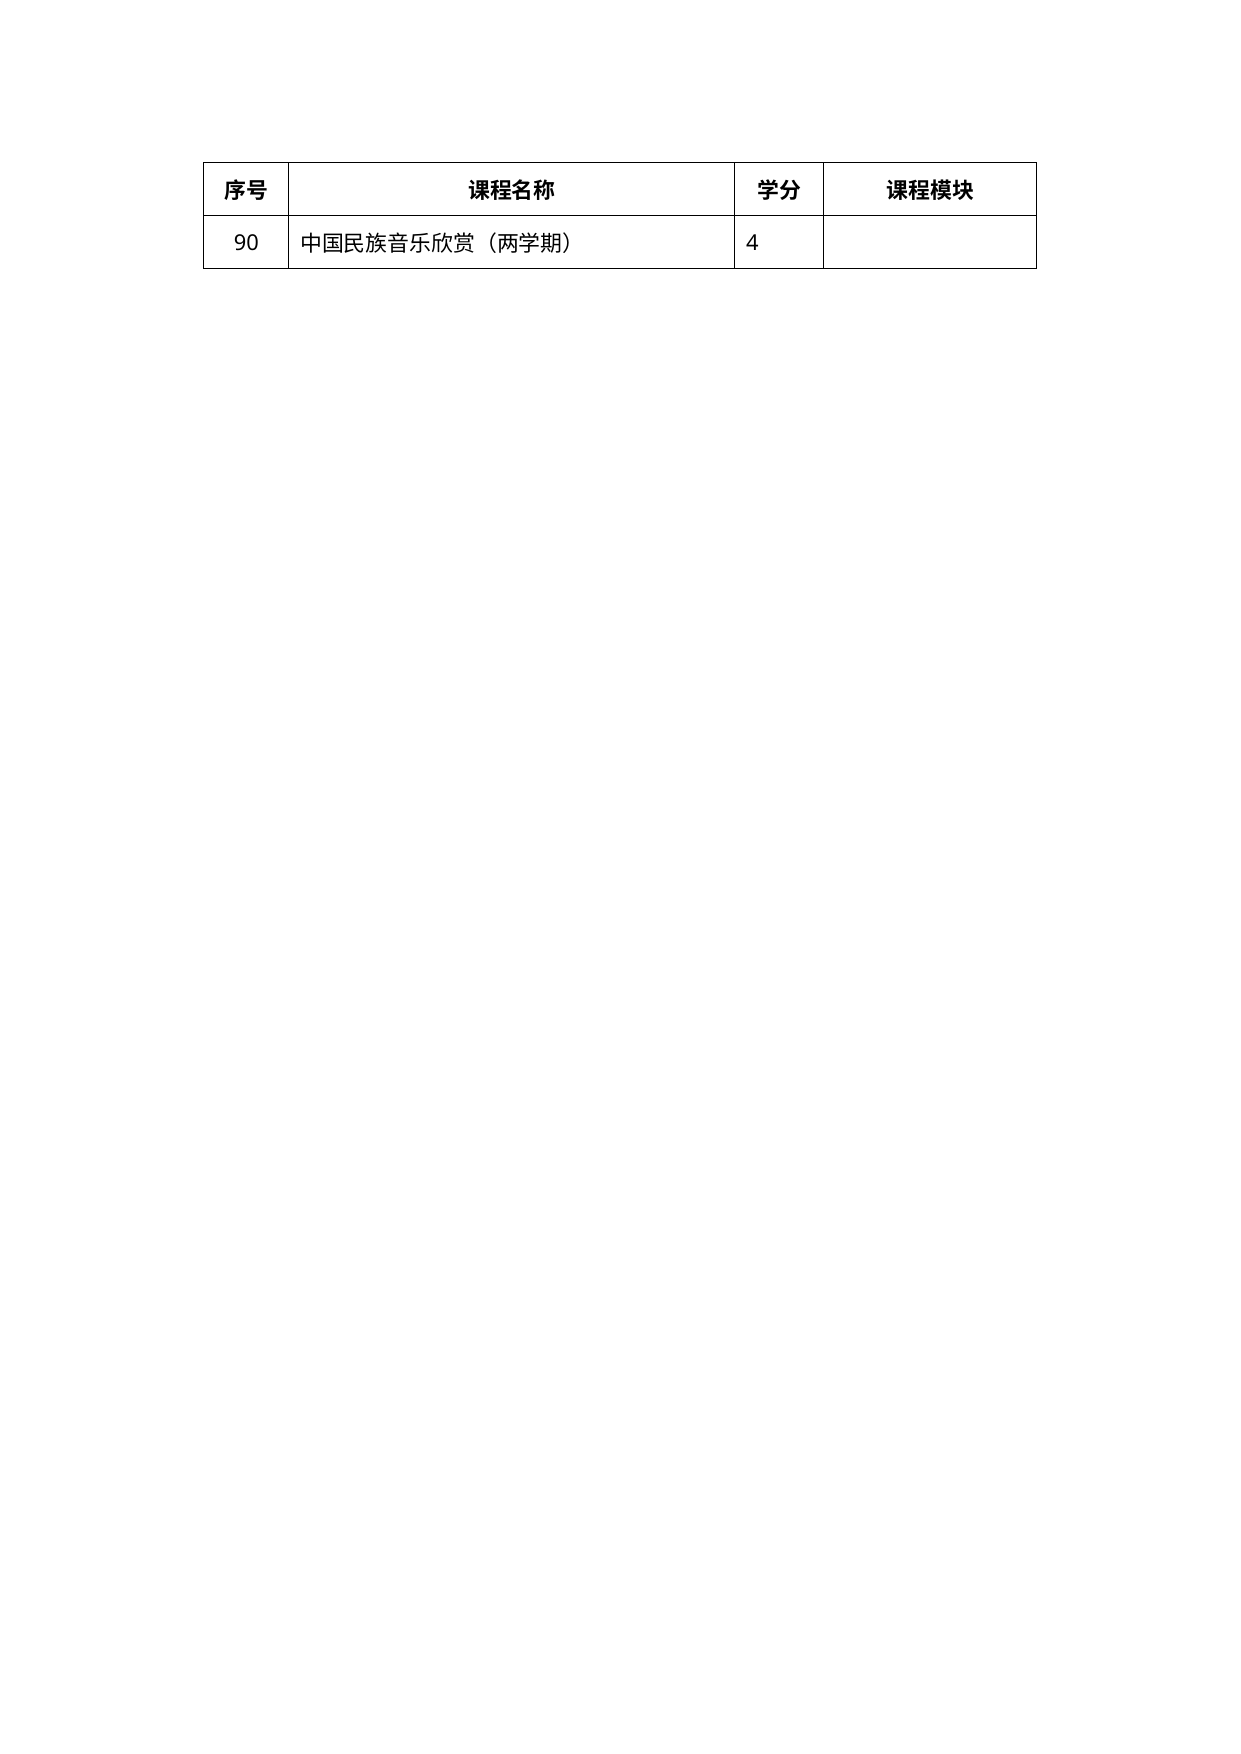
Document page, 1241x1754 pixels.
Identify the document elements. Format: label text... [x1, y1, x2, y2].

table_header 课程模块 [824, 163, 1036, 215]
table_header 课程名称 [289, 163, 734, 215]
table_cell 中国民族音乐欣赏（两学期） [289, 216, 734, 268]
table_header 学分 [735, 163, 823, 215]
table_header 序号 [204, 163, 288, 215]
table_cell 90 [204, 216, 288, 268]
table_cell 4 [735, 216, 823, 268]
